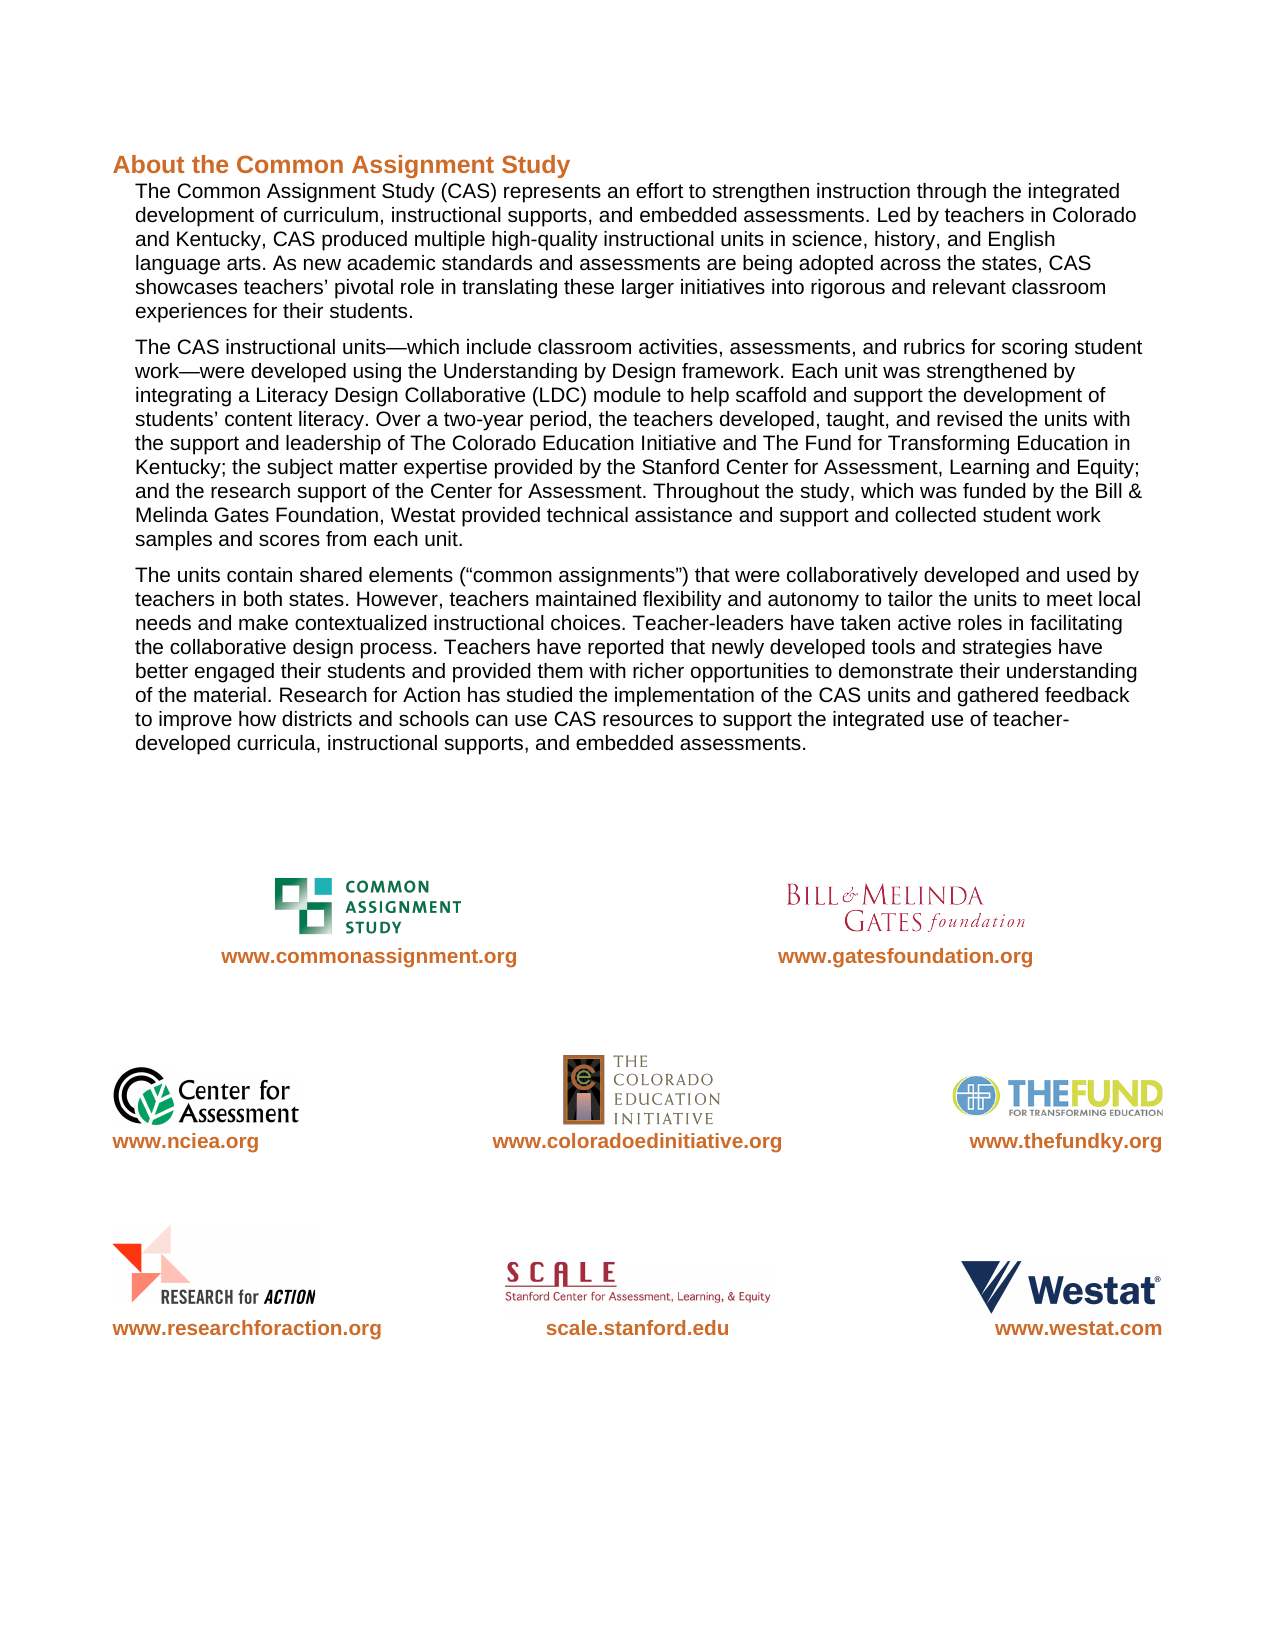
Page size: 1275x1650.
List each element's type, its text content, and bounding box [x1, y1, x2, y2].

table_header www.gatesfoundation.org [638, 818, 1174, 968]
picture [959, 1259, 1163, 1316]
table_header www.commonassignment.org [101, 818, 637, 968]
table_cell www.thefundky.org [816, 968, 1174, 1152]
text The Common Assignment Study (CAS) represents an effort to strengthen instruction through the integrated development of curriculum, instructional supports, and embedded assessments. Led by teachers in Colorado and Kentucky, CAS produced multiple high-quality instructional units in science, history, and English language arts. As new academic standards and assessments are being adopted across the states, CAS showcases teachers’ pivotal role in translating these larger initiatives into rigorous and relevant classroom experiences for their students. [135, 179, 1144, 322]
text The CAS instructional units—which include classroom activities, assessments, and rubrics for scoring student work—were developed using the Understanding by Design framework. Each unit was strengthened by integrating a Literacy Design Collaborative (LDC) module to help scaffold and support the development of students’ content literacy. Over a two-year period, the teachers developed, taught, and revised the units with the support and leadership of The Colorado Education Initiative and The Fund for Transforming Education in Kentucky; the subject matter expertise provided by the Stanford Center for Assessment, Learning and Equity; and the research support of the Center for Assessment. Throughout the study, which was funded by the Bill & Melinda Gates Foundation, Westat provided technical assistance and support and collected student work samples and scores from each unit. [135, 335, 1144, 551]
picture [112, 1224, 316, 1304]
table_cell scale.stanford.edu [459, 1153, 816, 1340]
picture [952, 1075, 1163, 1116]
text The units contain shared elements (“common assignments”) that were collaboratively developed and used by teachers in both states. However, teachers maintained flexibility and autonomy to tailor the units to meet local needs and make contextualized instructional choices. Teacher-leaders have taken active roles in facilitating the collaborative design process. Teachers have reported that newly developed tools and strategies have better engaged their students and provided them with richer opportunities to demonstrate their understanding of the material. Research for Action has studied the implementation of the CAS units and gathered feedback to improve how districts and schools can use CAS resources to support the integrated use of teacher-developed curricula, instructional supports, and embedded assessments. [135, 563, 1144, 755]
table_cell www.researchforaction.org [101, 1153, 459, 1340]
picture [504, 1261, 771, 1316]
picture [112, 1067, 300, 1129]
table_cell www.westat.com [816, 1153, 1174, 1340]
table_cell www.coloradoedinitiative.org [459, 968, 816, 1152]
picture [786, 883, 1025, 932]
table_cell www.nciea.org [101, 968, 459, 1152]
picture [269, 868, 470, 944]
picture [555, 1055, 720, 1129]
text About the Common Assignment Study [112, 150, 1162, 179]
